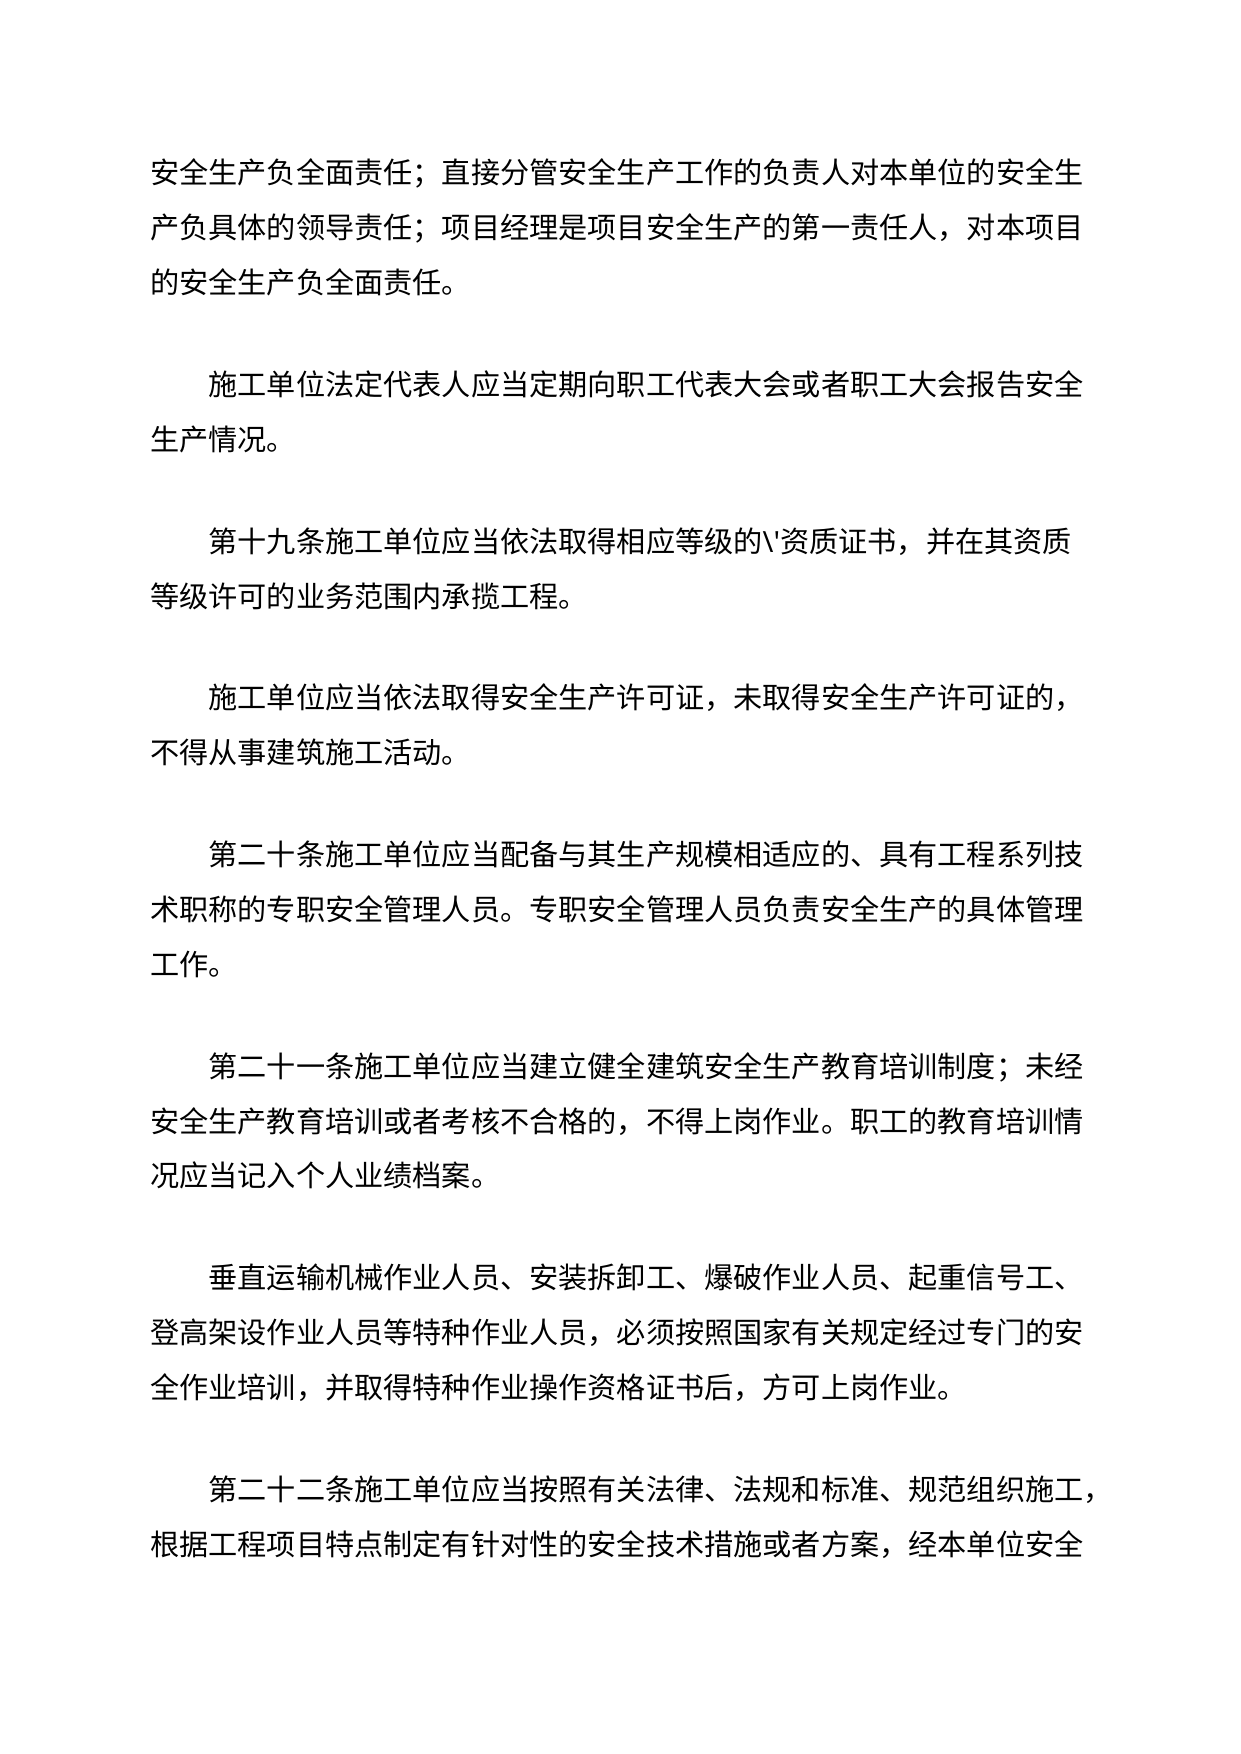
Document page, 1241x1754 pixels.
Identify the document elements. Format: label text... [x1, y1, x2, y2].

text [150, 150, 1090, 302]
text 施工单位法定代表人应当定期向职工代表大会或者职工大会报告安全生产情况。 [150, 362, 1090, 459]
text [150, 1466, 1090, 1563]
text 垂直运输机械作业人员、安装拆卸工、爆破作业人员、起重信号工、登高架设作业人员等特种作业人员，必须按照国家有关规定经过专门的安全作业培训，并取得特种作业操作资格证书后，方可上岗作业。 [150, 1255, 1090, 1407]
text 第二十条施工单位应当配备与其生产规模相适应的、具有工程系列技术职称的专职安全管理人员。专职安全管理人员负责安全生产的具体管理工作。 [150, 832, 1090, 984]
text 第十九条施工单位应当依法取得相应等级的\'资质证书，并在其资质等级许可的业务范围内承揽工程。 [150, 518, 1090, 616]
text 第二十一条施工单位应当建立健全建筑安全生产教育培训制度；未经安全生产教育培训或者考核不合格的，不得上岗作业。职工的教育培训情况应当记入个人业绩档案。 [150, 1043, 1090, 1195]
text 施工单位应当依法取得安全生产许可证，未取得安全生产许可证的，不得从事建筑施工活动。 [150, 675, 1090, 772]
